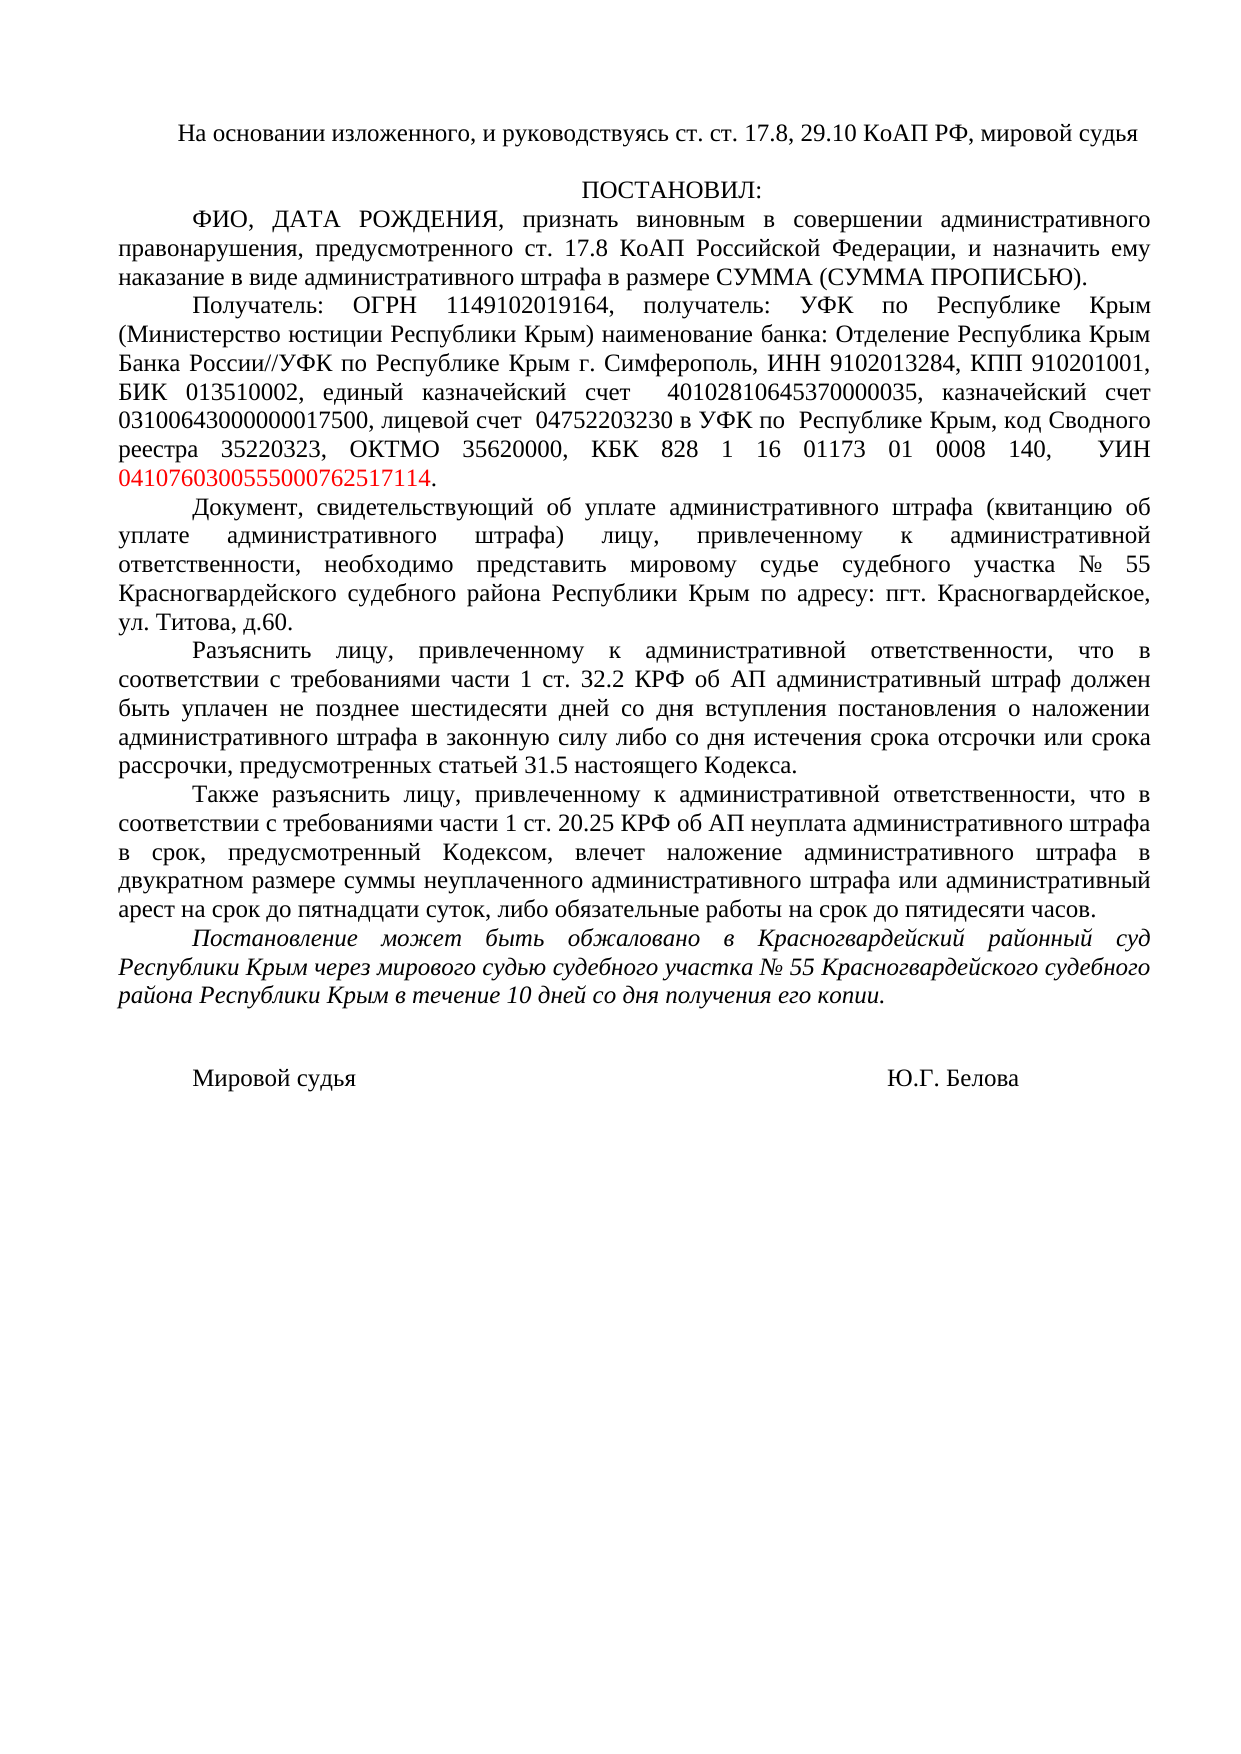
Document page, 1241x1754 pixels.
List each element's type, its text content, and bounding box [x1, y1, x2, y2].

text ПОСТАНОВИЛ: [118, 176, 1152, 204]
text Мировой судья Ю.Г. Белова [118, 1063, 1152, 1092]
text Документ, свидетельствующий об уплате административного штрафа (квитанцию об уплате административного штрафа) лицу, привлеченному к административной ответственности, необходимо представить мировому судье судебного участка № 55 Красногвардейского судебного района Республики Крым по адресу: пгт. Красногвардейское, ул. Титова, д.60. [118, 492, 1152, 636]
text ФИО, ДАТА РОЖДЕНИЯ, признать виновным в совершении административного правонарушения, предусмотренного ст. 17.8 КоАП Российской Федерации, и назначить ему наказание в виде административного штрафа в размере СУММА (СУММА ПРОПИСЬЮ). [118, 204, 1152, 291]
text На основании изложенного, и руководствуясь ст. ст. 17.8, 29.10 КоАП РФ, мировой судья [118, 118, 1152, 147]
text Получатель: ОГРН 1149102019164, получатель: УФК по Республике Крым (Министерство юстиции Республики Крым) наименование банка: Отделение Республика Крым Банка России//УФК по Республике Крым г. Симферополь, ИНН 9102013284, КПП 910201001, БИК 013510002, единый казначейский счет 40102810645370000035, казначейский счет 03100643000000017500, лицевой счет 04752203230 в УФК по Республике Крым, код Сводного реестра 35220323, ОКТМО 35620000, КБК 828 1 16 01173 01 0008 140, УИН 0410760300555000762517114. [118, 291, 1152, 492]
text Постановление может быть обжаловано в Красногвардейский районный суд Республики Крым через мирового судью судебного участка № 55 Красногвардейского судебного района Республики Крым в течение 10 дней со дня получения его копии. [118, 923, 1152, 1009]
text Также разъяснить лицу, привлеченному к административной ответственности, что в соответствии с требованиями части 1 ст. 20.25 КРФ об АП неуплата административного штрафа в срок, предусмотренный Кодексом, влечет наложение административного штрафа в двукратном размере суммы неуплаченного административного штрафа или административный арест на срок до пятнадцати суток, либо обязательные работы на срок до пятидесяти часов. [118, 779, 1152, 923]
text Разъяснить лицу, привлеченному к административной ответственности, что в соответствии с требованиями части 1 ст. 32.2 КРФ об АП административный штраф должен быть уплачен не позднее шестидесяти дней со дня вступления постановления о наложении административного штрафа в законную силу либо со дня истечения срока отсрочки или срока рассрочки, предусмотренных статьей 31.5 настоящего Кодекса. [118, 636, 1152, 779]
